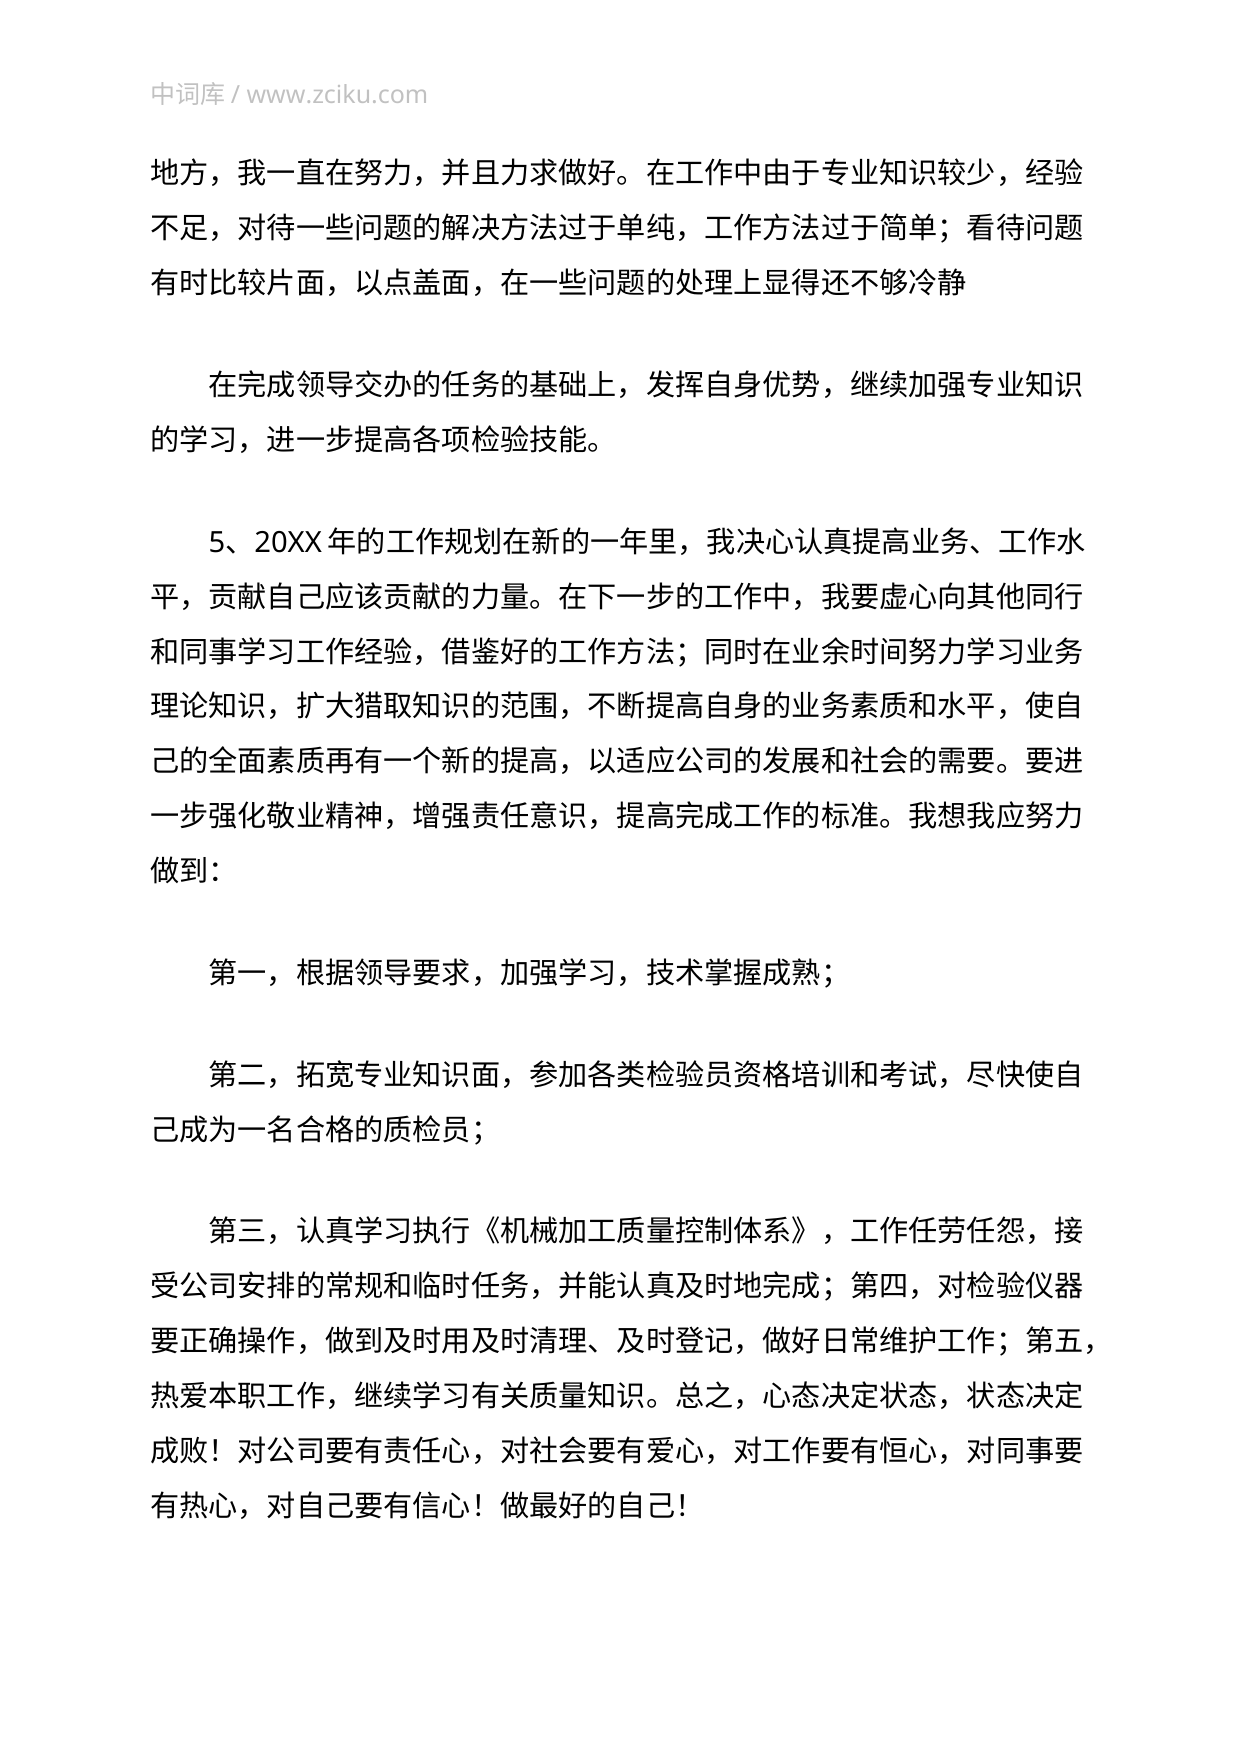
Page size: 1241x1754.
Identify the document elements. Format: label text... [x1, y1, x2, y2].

text 第三，认真学习执行《机械加工质量控制体系》，工作任劳任怨，接受公司安排的常规和临时任务，并能认真及时地完成；第四，对检验仪器要正确操作，做到及时用及时清理、及时登记，做好日常维护工作；第五，热爱本职工作，继续学习有关质量知识。总之，心态决定状态，状态决定成败！对公司要有责任心，对社会要有爱心，对工作要有恒心，对同事要有热心，对自己要有信心！做最好的自己！ [150, 1208, 1090, 1525]
text 第一，根据领导要求，加强学习，技术掌握成熟； [150, 949, 1090, 992]
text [150, 150, 1090, 302]
text 在完成领导交办的任务的基础上，发挥自身优势，继续加强专业知识的学习，进一步提高各项检验技能。 [150, 362, 1090, 459]
text 5、20XX年的工作规划在新的一年里，我决心认真提高业务、工作水平，贡献自己应该贡献的力量。在下一步的工作中，我要虚心向其他同行和同事学习工作经验，借鉴好的工作方法；同时在业余时间努力学习业务理论知识，扩大猎取知识的范围，不断提高自身的业务素质和水平，使自己的全面素质再有一个新的提高，以适应公司的发展和社会的需要。要进一步强化敬业精神，增强责任意识，提高完成工作的标准。我想我应努力做到： [150, 518, 1090, 890]
text 第二，拓宽专业知识面，参加各类检验员资格培训和考试，尽快使自己成为一名合格的质检员； [150, 1051, 1090, 1148]
